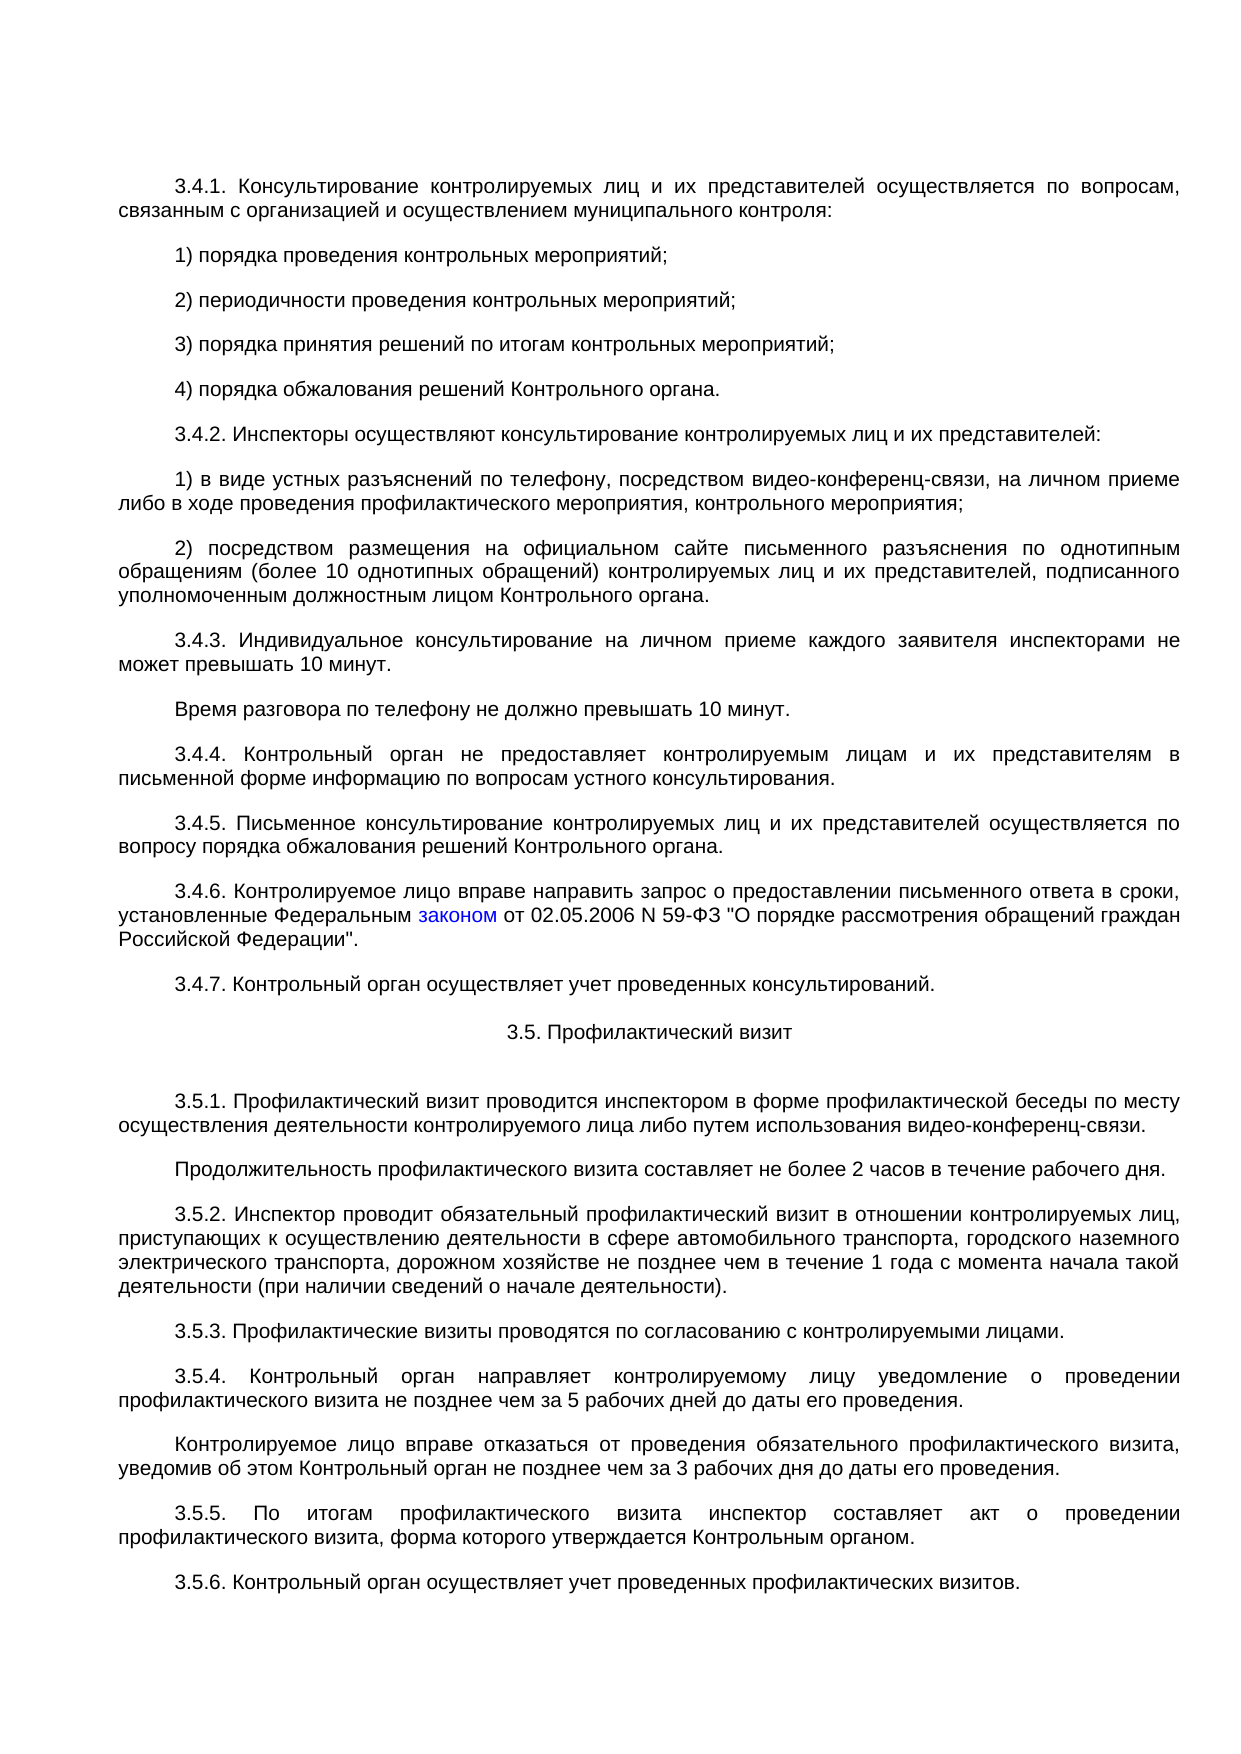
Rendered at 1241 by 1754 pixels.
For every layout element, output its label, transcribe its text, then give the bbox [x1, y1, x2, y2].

text 3.4.5. Письменное консультирование контролируемых лиц и их представителей осуществляется по вопросу порядка обжалования решений Контрольного органа. [118, 810, 1181, 858]
text 3.4.3. Индивидуальное консультирование на личном приеме каждого заявителя инспекторами не может превышать 10 минут. [118, 628, 1181, 676]
text 3.4.1. Консультирование контролируемых лиц и их представителей осуществляется по вопросам, связанным с организацией и осуществлением муниципального контроля: [118, 174, 1181, 222]
text 3.4.6. Контролируемое лицо вправе направить запрос о предоставлении письменного ответа в сроки, установленные Федеральным законом от 02.05.2006 N 59-ФЗ "О порядке рассмотрения обращений граждан Российской Федерации". [118, 879, 1181, 951]
text 1) порядка проведения контрольных мероприятий; [118, 243, 1181, 267]
text 1) в виде устных разъяснений по телефону, посредством видео-конференц-связи, на личном приеме либо в ходе проведения профилактического мероприятия, контрольного мероприятия; [118, 467, 1181, 514]
text 3.4.4. Контрольный орган не предоставляет контролируемым лицам и их представителям в письменной форме информацию по вопросам устного консультирования. [118, 742, 1181, 789]
text 2) посредством размещения на официальном сайте письменного разъяснения по однотипным обращениям (более 10 однотипных обращений) контролируемых лиц и их представителей, подписанного уполномоченным должностным лицом Контрольного органа. [118, 535, 1181, 607]
text 3.5.6. Контрольный орган осуществляет учет проведенных профилактических визитов. [118, 1570, 1181, 1594]
text 3.5.1. Профилактический визит проводится инспектором в форме профилактической беседы по месту осуществления деятельности контролируемого лица либо путем использования видео-конференц-связи. [118, 1088, 1181, 1136]
text 3.4.7. Контрольный орган осуществляет учет проведенных консультирований. [118, 972, 1181, 996]
text Продолжительность профилактического визита составляет не более 2 часов в течение рабочего дня. [118, 1157, 1181, 1181]
text Время разговора по телефону не должно превышать 10 минут. [118, 697, 1181, 721]
text 3.5.3. Профилактические визиты проводятся по согласованию с контролируемыми лицами. [118, 1319, 1181, 1343]
text 3.5.4. Контрольный орган направляет контролируемому лицу уведомление о проведении профилактического визита не позднее чем за 5 рабочих дней до даты его проведения. [118, 1363, 1181, 1411]
text 4) порядка обжалования решений Контрольного органа. [118, 377, 1181, 401]
text 3.5.2. Инспектор проводит обязательный профилактический визит в отношении контролируемых лиц, приступающих к осуществлению деятельности в сфере автомобильного транспорта, городского наземного электрического транспорта, дорожном хозяйстве не позднее чем в течение 1 года с момента начала такой деятельности (при наличии сведений о начале деятельности). [118, 1202, 1181, 1298]
text 3.5.5. По итогам профилактического визита инспектор составляет акт о проведении профилактического визита, форма которого утверждается Контрольным органом. [118, 1501, 1181, 1549]
text Контролируемое лицо вправе отказаться от проведения обязательного профилактического визита, уведомив об этом Контрольный орган не позднее чем за 3 рабочих дня до даты его проведения. [118, 1432, 1181, 1480]
text 3.5. Профилактический визит [118, 1020, 1181, 1044]
text 3.4.2. Инспекторы осуществляют консультирование контролируемых лиц и их представителей: [118, 422, 1181, 446]
text 2) периодичности проведения контрольных мероприятий; [118, 287, 1181, 311]
text 3) порядка принятия решений по итогам контрольных мероприятий; [118, 332, 1181, 356]
